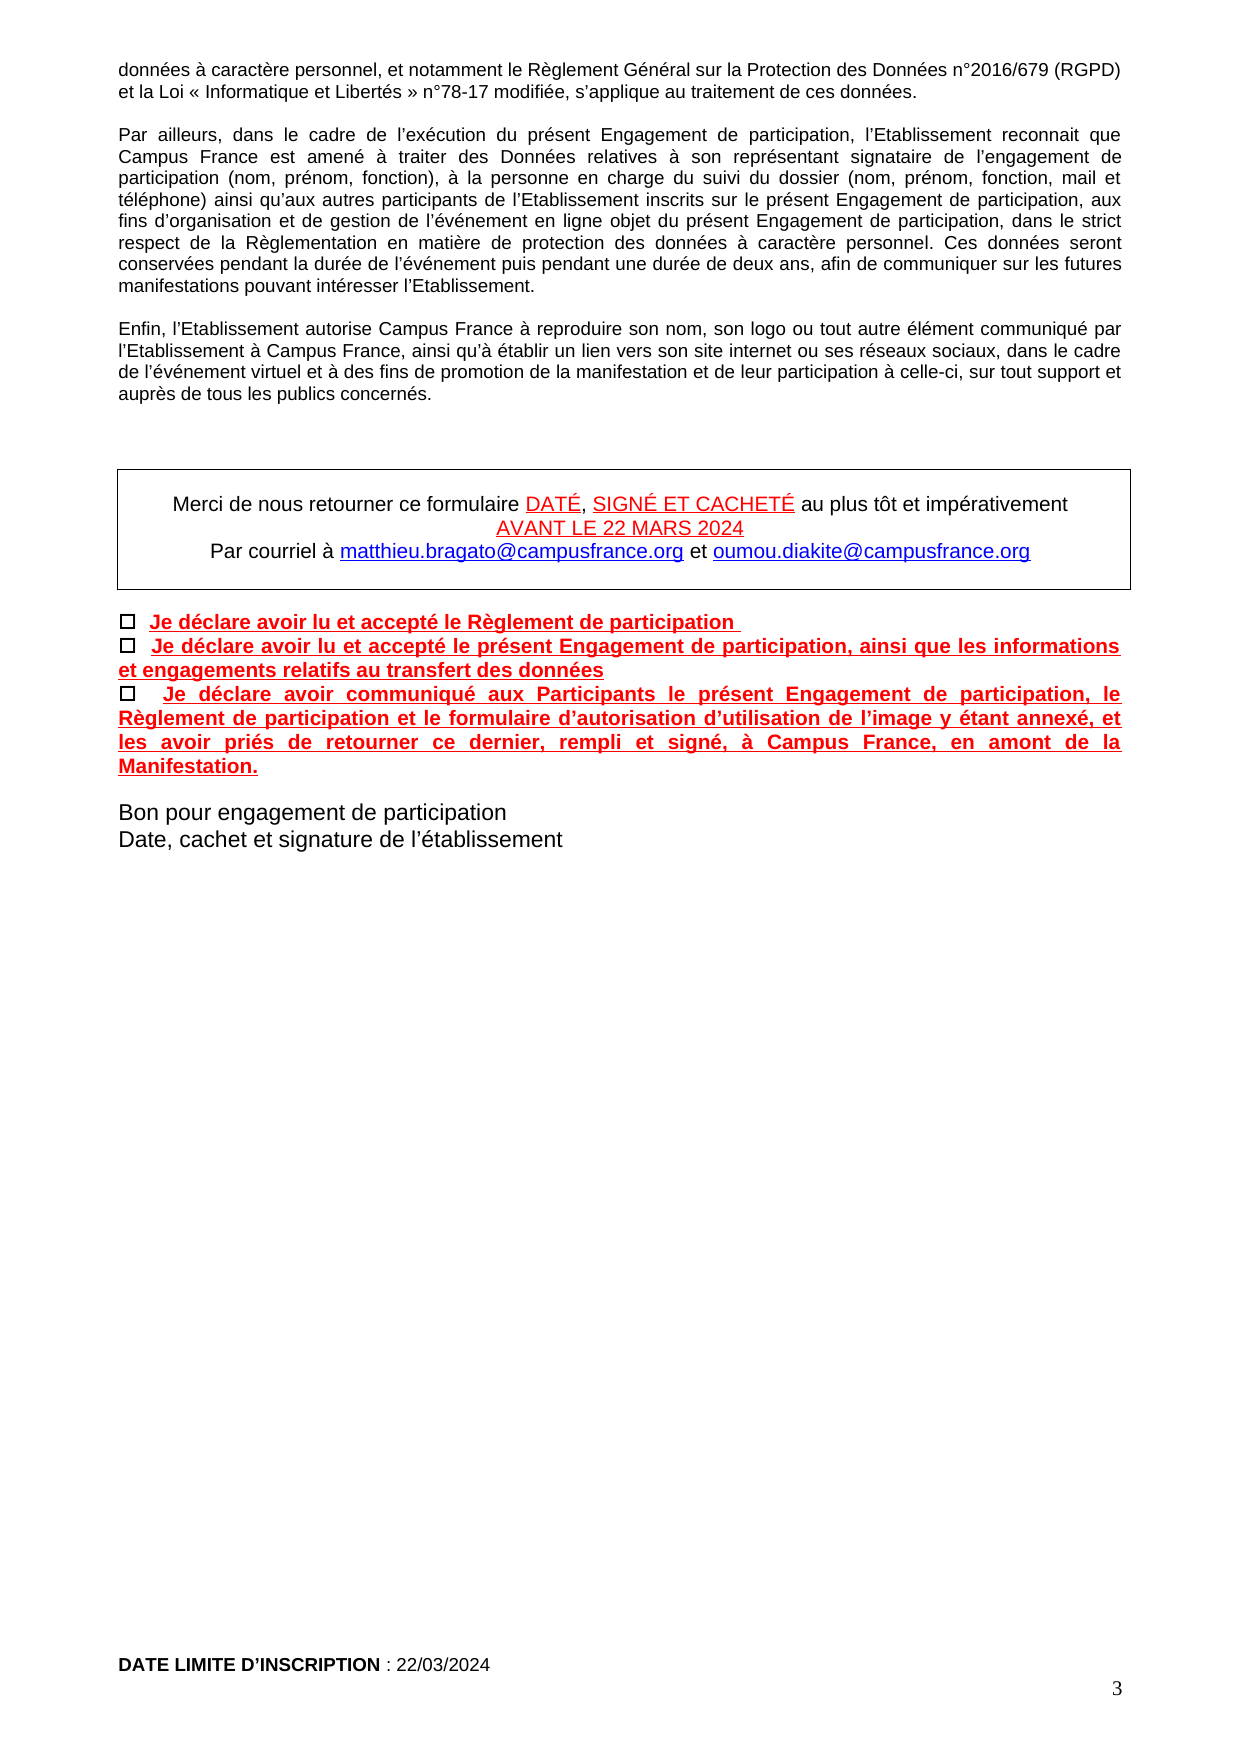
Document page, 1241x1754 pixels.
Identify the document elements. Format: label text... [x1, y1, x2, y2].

text Par ailleurs, dans le cadre de l’exécution du présent Engagement de participation, l’Etablissement reconnait que Campus France est amené à traiter des Données relatives à son représentant signataire de l’engagement de participation (nom, prénom, fonction), à la personne en charge du suivi du dossier (nom, prénom, fonction, mail et téléphone) ainsi qu’aux autres participants de l’Etablissement inscrits sur le présent Engagement de participation, aux fins d’organisation et de gestion de l’événement en ligne objet du présent Engagement de participation, dans le strict respect de la Règlementation en matière de protection des données à caractère personnel. Ces données seront conservées pendant la durée de l’événement puis pendant une durée de deux ans, afin de communiquer sur les futures manifestations pouvant intéresser l’Etablissement. [118, 124, 1122, 296]
text Date, cachet et signature de l’établissement [118, 826, 1122, 852]
text Je déclare avoir lu et accepté le présent Engagement de participation, ainsi que les informations et engagements relatifs au transfert des données [118, 634, 1122, 682]
text Je déclare avoir communiqué aux Participants le présent Engagement de participation, le Règlement de participation et le formulaire d’autorisation d’utilisation de l’image y étant annexé, et les avoir priés de retourner ce dernier, rempli et signé, à Campus France, en amont de la Manifestation. [118, 728, 1122, 751]
text Enfin, l’Etablissement autorise Campus France à reproduire son nom, son logo ou tout autre élément communiqué par l’Etablissement à Campus France, ainsi qu’à établir un lien vers son site internet ou ses réseaux sociaux, dans le cadre de l’événement virtuel et à des fins de promotion de la manifestation et de leur participation à celle-ci, sur tout support et auprès de tous les publics concernés. [118, 318, 1122, 404]
text AVANT LE 22 MARS 2024 [118, 515, 1122, 539]
text Merci de nous retourner ce formulaire DATÉ, SIGNÉ ET CACHETÉ au plus tôt et impérativement [118, 491, 1122, 515]
text Je déclare avoir lu et accepté le Règlement de participation [118, 609, 1122, 634]
text Bon pour engagement de participation [118, 799, 1122, 826]
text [118, 59, 1122, 102]
text Par courriel à matthieu.bragato@campusfrance.org et oumou.diakite@campusfrance.org [118, 539, 1122, 563]
text Je déclare avoir communiqué aux Participants le présent Engagement de participation, le Règlement de participation et le formulaire d’autorisation d’utilisation de l’image y étant annexé, et les avoir priés de retourner ce dernier, rempli et signé, à Campus France, en amont de la Manifestation. [118, 682, 1122, 727]
text Je déclare avoir communiqué aux Participants le présent Engagement de participation, le Règlement de participation et le formulaire d’autorisation d’utilisation de l’image y étant annexé, et les avoir priés de retourner ce dernier, rempli et signé, à Campus France, en amont de la Manifestation. [118, 752, 1122, 778]
